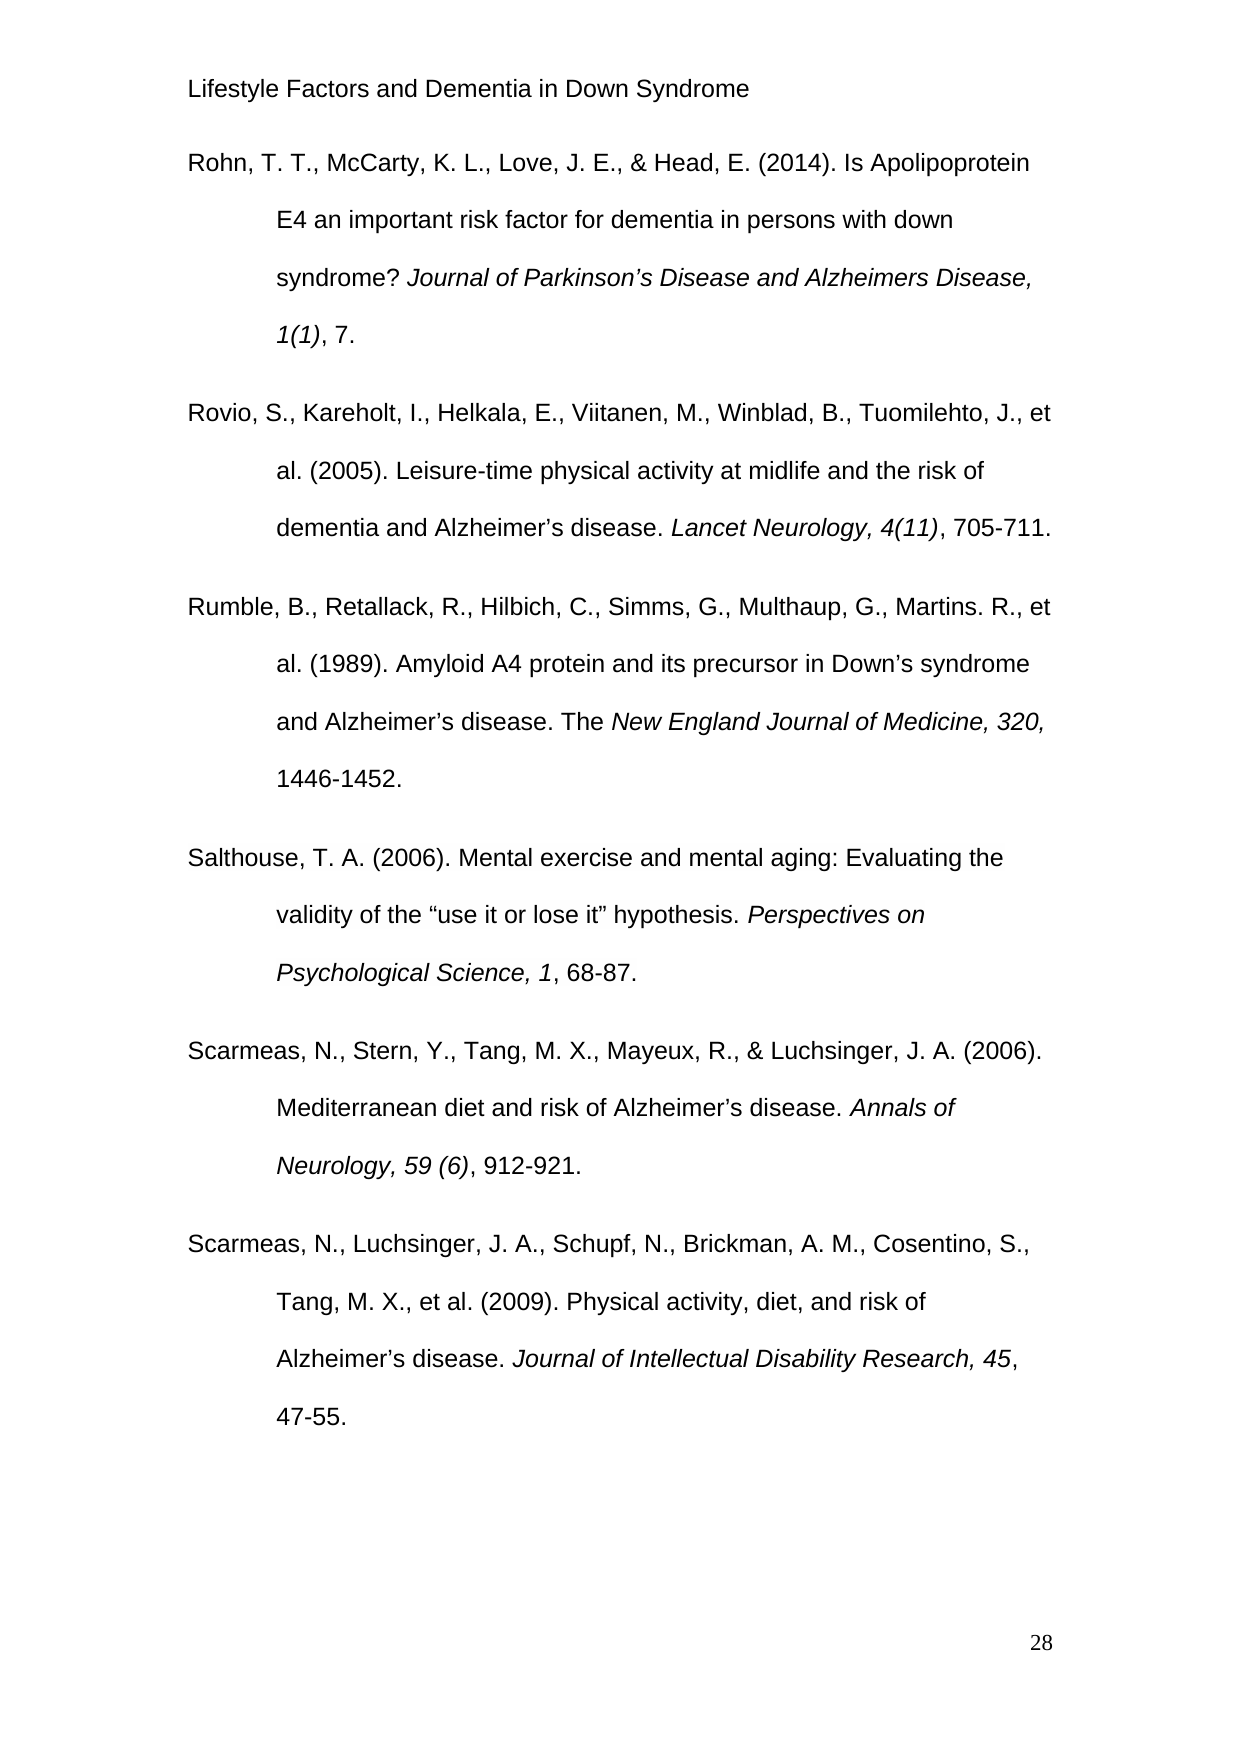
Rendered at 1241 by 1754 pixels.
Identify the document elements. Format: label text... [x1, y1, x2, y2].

text Rumble, B., Retallack, R., Hilbich, C., Simms, G., Multhaup, G., Martins. R., et al. (1989). Amyloid A4 protein and its precursor in Down’s syndrome and Alzheimer’s disease. The New England Journal of Medicine, 320, 1446-1452. [187, 592, 1053, 793]
text Scarmeas, N., Stern, Y., Tang, M. X., Mayeux, R., & Luchsinger, J. A. (2006). Mediterranean diet and risk of Alzheimer’s disease. Annals of Neurology, 59 (6), 912-921. [187, 1036, 1053, 1180]
text Scarmeas, N., Luchsinger, J. A., Schupf, N., Brickman, A. M., Cosentino, S., Tang, M. X., et al. (2009). Physical activity, diet, and risk of Alzheimer’s disease. Journal of Intellectual Disability Research, 45, 47-55. [187, 1229, 1053, 1431]
text Rohn, T. T., McCarty, K. L., Love, J. E., & Head, E. (2014). Is Apolipoprotein E4 an important risk factor for dementia in persons with down syndrome? Journal of Parkinson’s Disease and Alzheimers Disease, 1(1), 7. [187, 148, 1053, 349]
text Rovio, S., Kareholt, I., Helkala, E., Viitanen, M., Winblad, B., Tuomilehto, J., et al. (2005). Leisure-time physical activity at midlife and the risk of dementia and Alzheimer’s disease. Lancet Neurology, 4(11), 705-711. [187, 398, 1053, 542]
text Salthouse, T. A. (2006). Mental exercise and mental aging: Evaluating the validity of the “use it or lose it” hypothesis. Perspectives on Psychological Science, 1, 68-87. [187, 843, 1053, 986]
